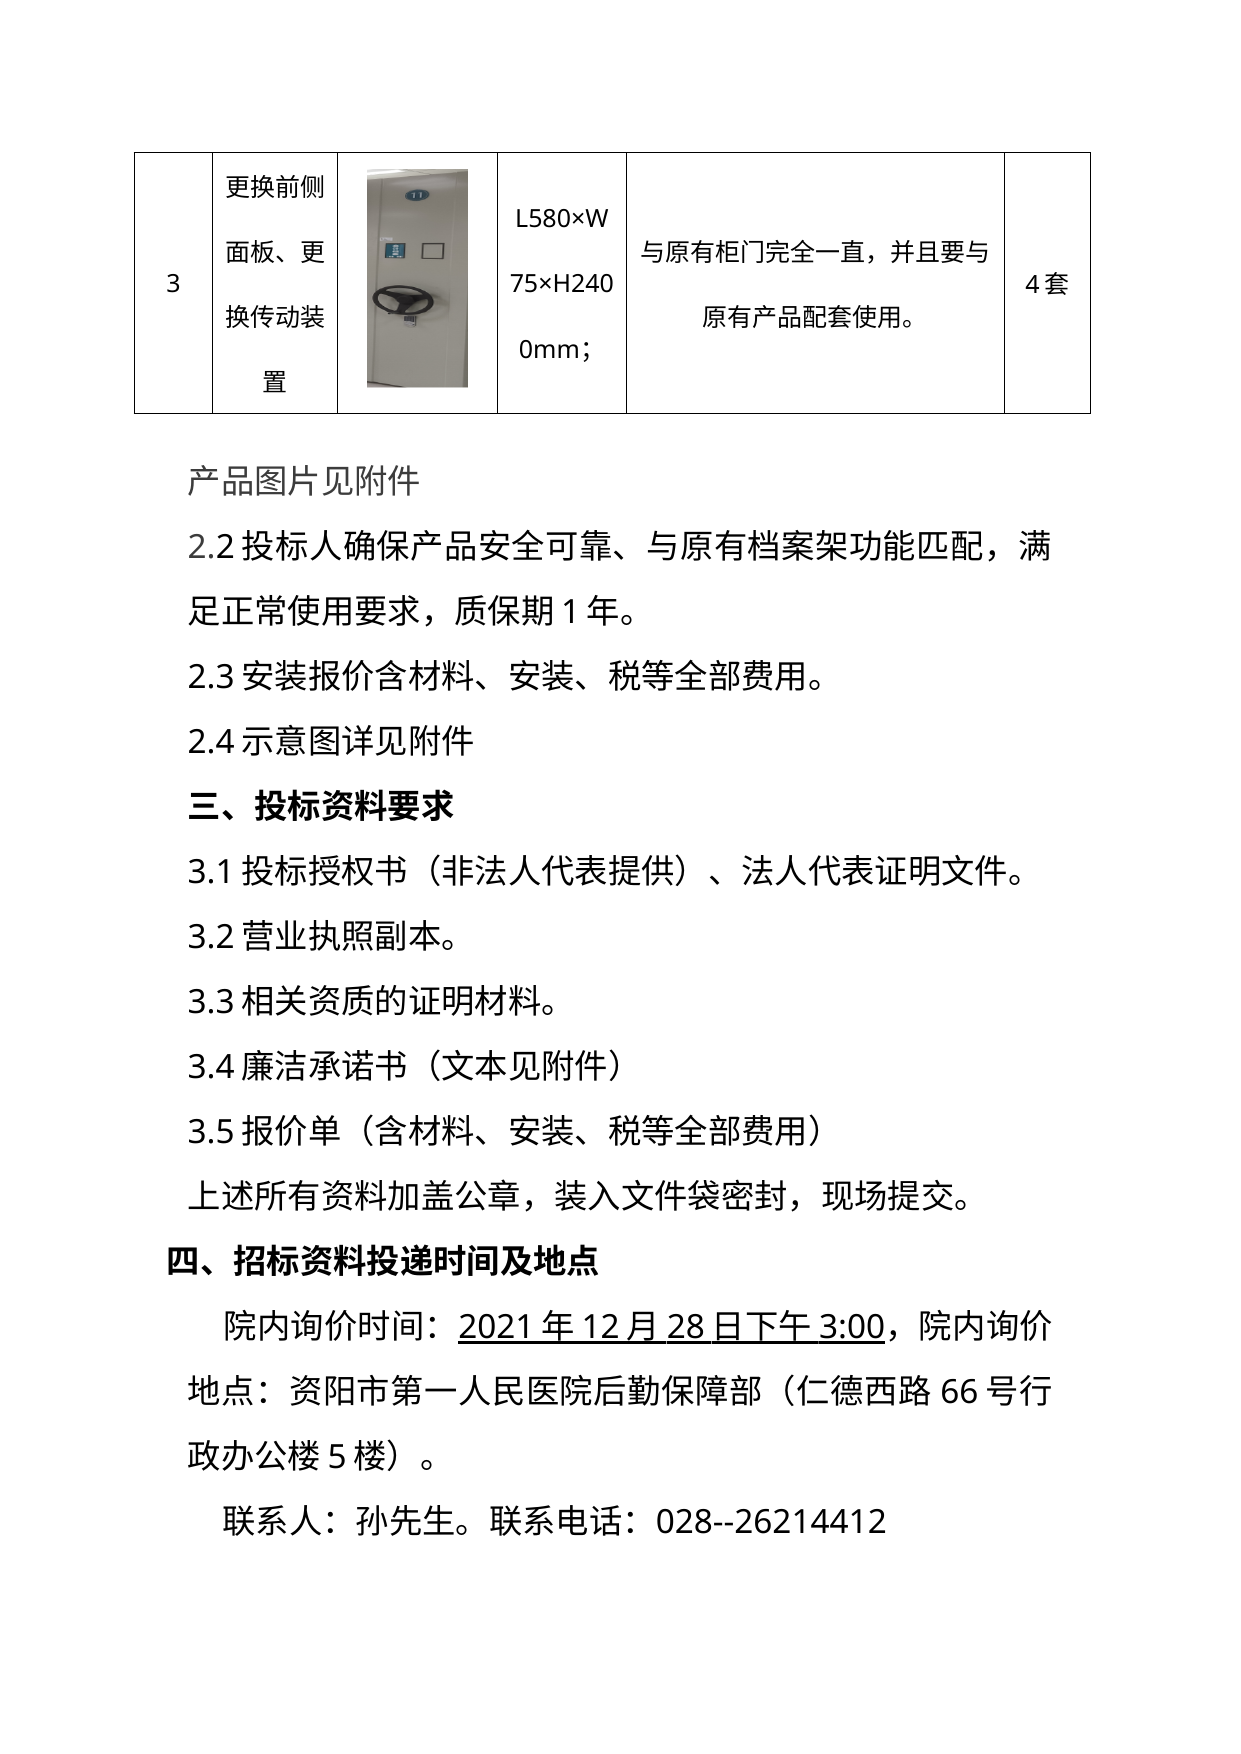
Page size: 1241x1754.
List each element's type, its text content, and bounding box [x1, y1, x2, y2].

table_cell 更换前侧面板、更换传动装置 [213, 153, 337, 413]
text 2.2投标人确保产品安全可靠、与原有档案架功能匹配，满足正常使用要求，质保期1年。 [187, 512, 1053, 642]
text 3.1投标授权书（非法人代表提供）、法人代表证明文件。 3.2营业执照副本。 3.3相关资质的证明材料。 3.4廉洁承诺书（文本见附件） [187, 837, 1053, 1097]
picture [367, 169, 468, 388]
text 产品图片见附件 [187, 447, 1053, 512]
text 2.3安装报价含材料、安装、税等全部费用。 [187, 642, 1053, 707]
text 2.4示意图详见附件 [187, 707, 1053, 772]
text 院内询价时间：2021年12月28日下午3:00，院内询价地点：资阳市第一人民医院后勤保障部（仁德西路66号行政办公楼5楼）。 联系人：孙先生。联系电话：028--26214412 [187, 1292, 1053, 1552]
text 三、投标资料要求 [187, 772, 1053, 837]
table_cell L580×W75×H2400mm； [498, 153, 626, 413]
table_cell [338, 153, 497, 413]
table_cell 3 [135, 153, 212, 413]
text 3.5报价单（含材料、安装、税等全部费用） 上述所有资料加盖公章，装入文件袋密封，现场提交。 [187, 1097, 1053, 1227]
table_cell 4套 [1005, 153, 1090, 413]
table_cell 与原有柜门完全一直，并且要与原有产品配套使用。 [627, 153, 1004, 413]
text 四、招标资料投递时间及地点 [166, 1227, 1053, 1292]
